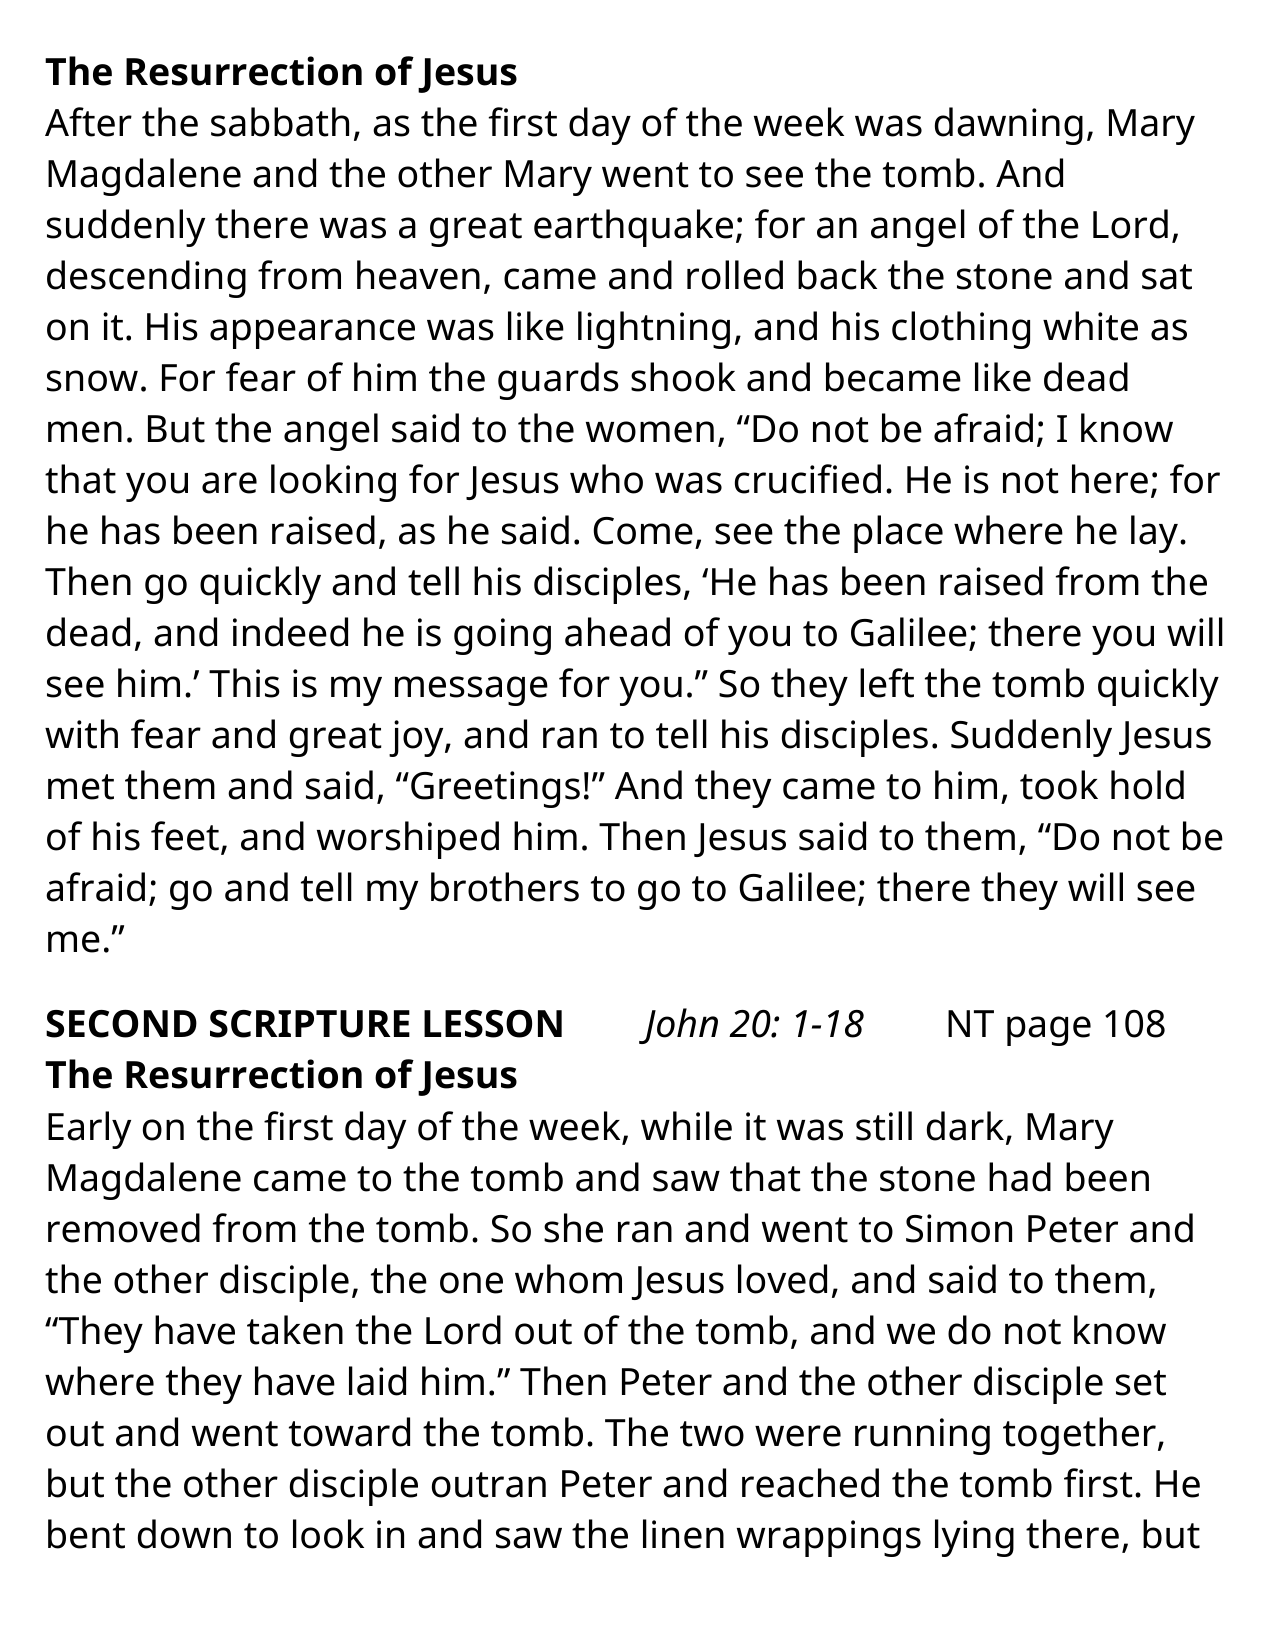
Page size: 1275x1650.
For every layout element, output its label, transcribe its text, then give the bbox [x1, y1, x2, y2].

text SECOND SCRIPTURE LESSON John 20: 1-18 NT page 108 [45, 998, 1230, 1049]
text The Resurrection of Jesus [45, 45, 1230, 96]
text The Resurrection of Jesus [45, 1049, 1230, 1100]
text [45, 1100, 1230, 1559]
text After the sabbath, as the first day of the week was dawning, Mary Magdalene and the other Mary went to see the tomb. And suddenly there was a great earthquake; for an angel of the Lord, descending from heaven, came and rolled back the stone and sat on it. His appearance was like lightning, and his clothing white as snow. For fear of him the guards shook and became like dead men. But the angel said to the women, “Do not be afraid; I know that you are looking for Jesus who was crucified. He is not here; for he has been raised, as he said. Come, see the place where he lay. Then go quickly and tell his disciples, ‘He has been raised from the dead, and indeed he is going ahead of you to Galilee; there you will see him.’ This is my message for you.” So they left the tomb quickly with fear and great joy, and ran to tell his disciples. Suddenly Jesus met them and said, “Greetings!” And they came to him, took hold of his feet, and worshiped him. Then Jesus said to them, “Do not be afraid; go and tell my brothers to go to Galilee; there they will see me.” [45, 96, 1230, 964]
